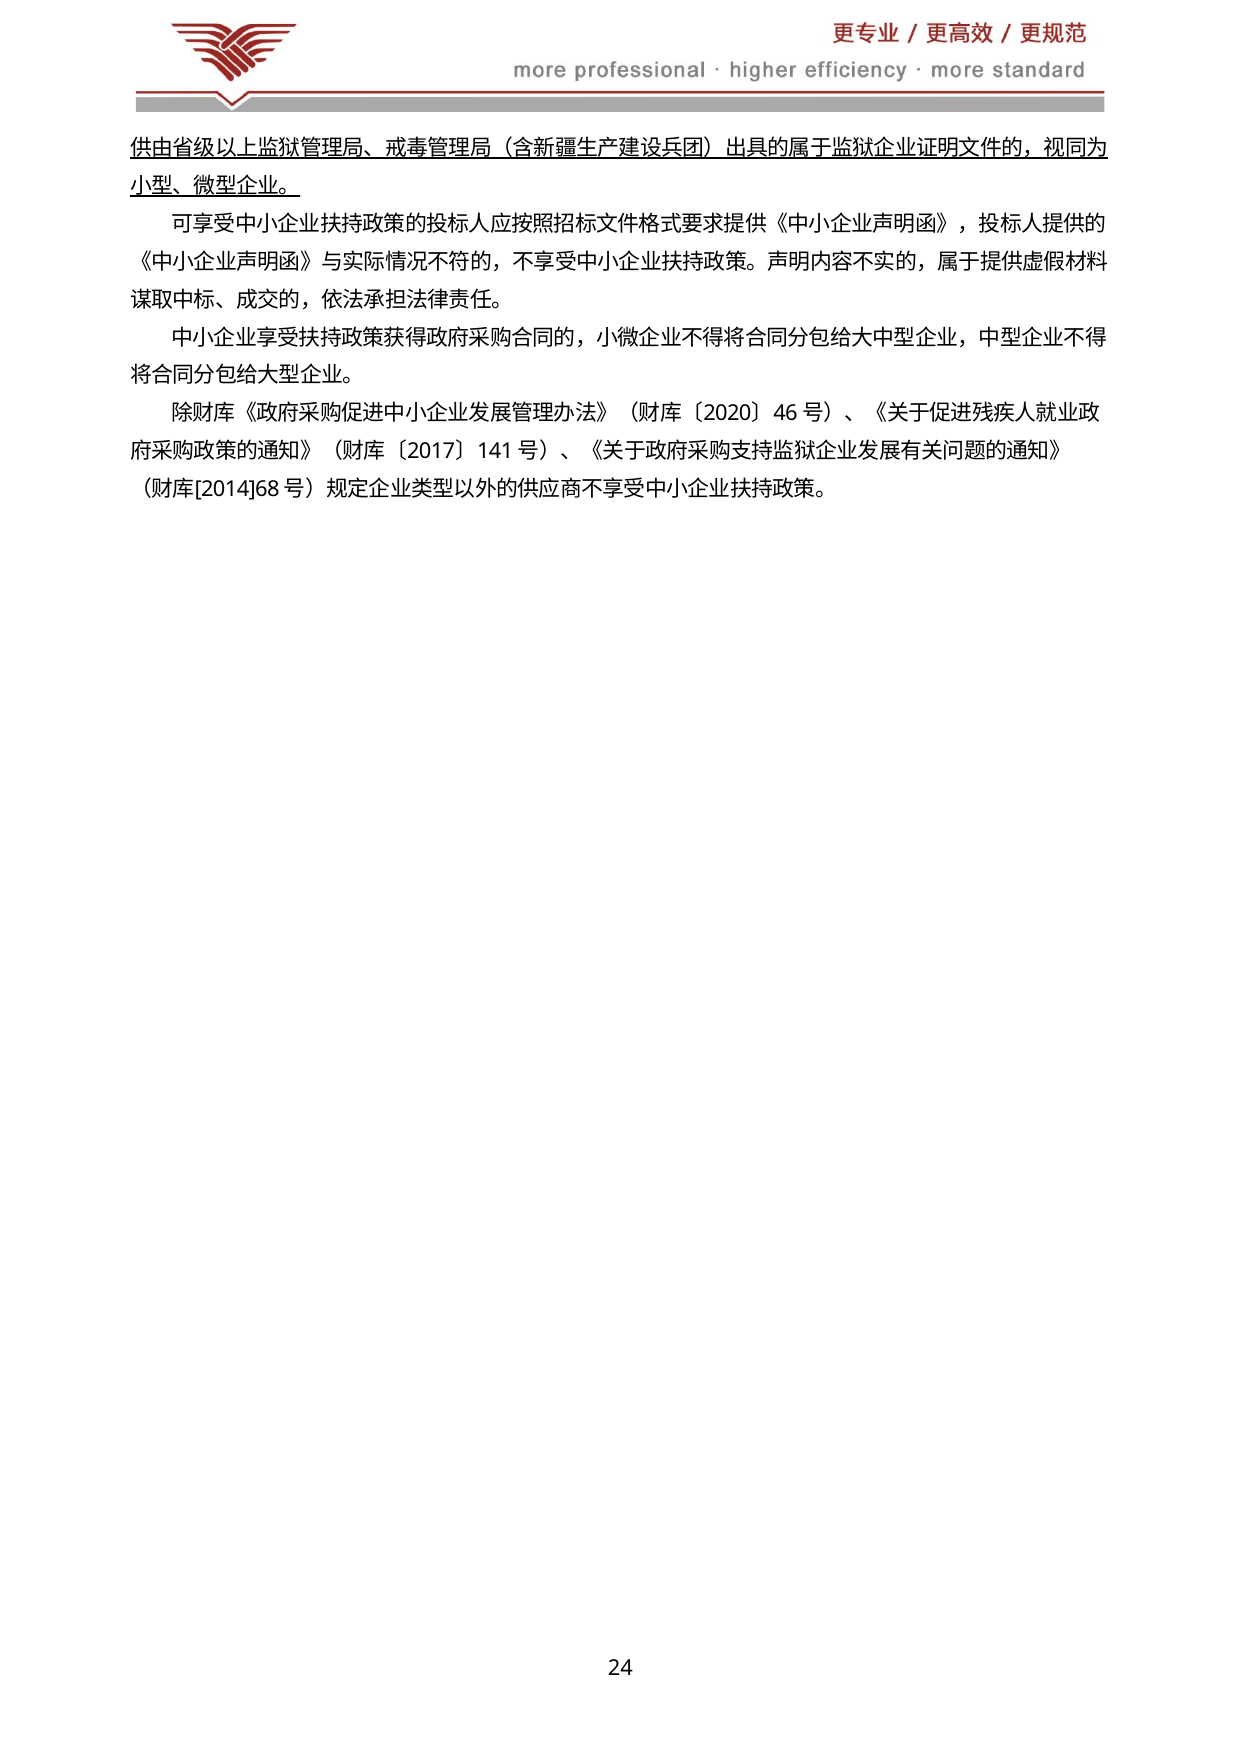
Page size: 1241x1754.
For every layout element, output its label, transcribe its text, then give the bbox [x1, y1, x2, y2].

text 除财库《政府采购促进中小企业发展管理办法》（财库〔2020〕46号）、《关于促进残疾人就业政府采购政策的通知》（财库〔2017〕141号）、《关于政府采购支持监狱企业发展有关问题的通知》（财库[2014]68号）规定企业类型以外的供应商不享受中小企业扶持政策。 [130, 395, 1110, 503]
text 可享受中小企业扶持政策的投标人应按照招标文件格式要求提供《中小企业声明函》，投标人提供的《中小企业声明函》与实际情况不符的，不享受中小企业扶持政策。声明内容不实的，属于提供虚假材料谋取中标、成交的，依法承担法律责任。 [130, 206, 1110, 313]
picture [135, 0, 1105, 112]
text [130, 130, 1110, 199]
text 中小企业享受扶持政策获得政府采购合同的，小微企业不得将合同分包给大中型企业，中型企业不得将合同分包给大型企业。 [130, 319, 1110, 389]
